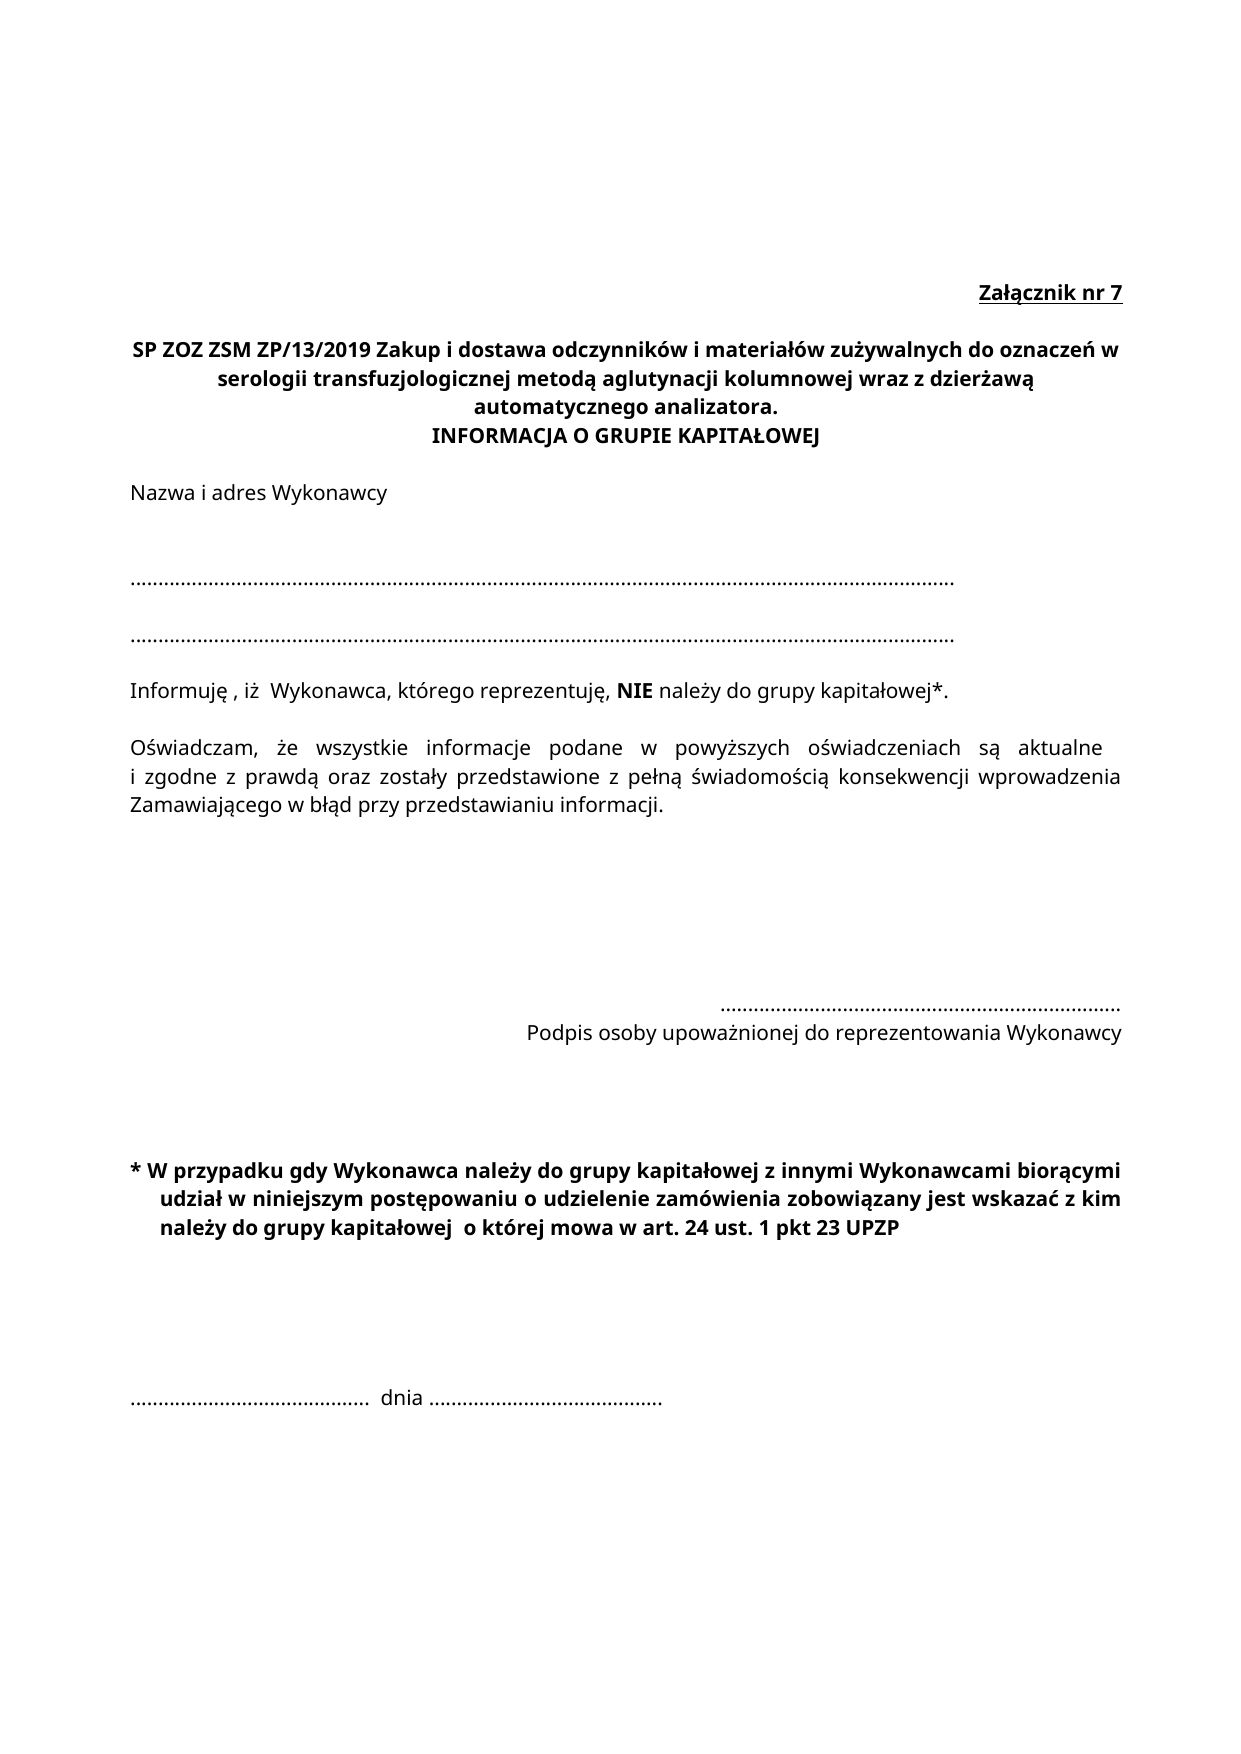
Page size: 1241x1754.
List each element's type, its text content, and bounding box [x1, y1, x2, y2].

text Oświadczam, że wszystkie informacje podane w powyższych oświadczeniach są aktualne i zgodne z prawdą oraz zostały przedstawione z pełną świadomością konsekwencji wprowadzenia Zamawiającego w błąd przy przedstawianiu informacji. [130, 733, 1122, 819]
text Podpis osoby upoważnionej do reprezentowania Wykonawcy [499, 1018, 1122, 1046]
text .................................................................................................................................................... [130, 620, 1122, 648]
text Informuję , iż Wykonawca, którego reprezentuję, NIE należy do grupy kapitałowej*. [130, 677, 1122, 705]
text ........................................................................ [130, 989, 1122, 1018]
text * W przypadku gdy Wykonawca należy do grupy kapitałowej z innymi Wykonawcami biorącymi udział w niniejszym postępowaniu o udzielenie zamówienia zobowiązany jest wskazać z kim należy do grupy kapitałowej o której mowa w art. 24 ust. 1 pkt 23 UPZP [130, 1156, 1122, 1241]
text SP ZOZ ZSM ZP/13/2019 Zakup i dostawa odczynników i materiałów zużywalnych do oznaczeń w serologii transfuzjologicznej metodą aglutynacji kolumnowej wraz z dzierżawą automatycznego analizatora. [130, 335, 1122, 421]
text Nazwa i adres Wykonawcy [130, 478, 1122, 506]
text INFORMACJA O GRUPIE KAPITAŁOWEJ [130, 421, 1122, 449]
text Załącznik nr 7 [130, 278, 1122, 307]
text .................................................................................................................................................... [130, 563, 1122, 591]
text ........................................... dnia .......................................... [130, 1383, 1122, 1412]
